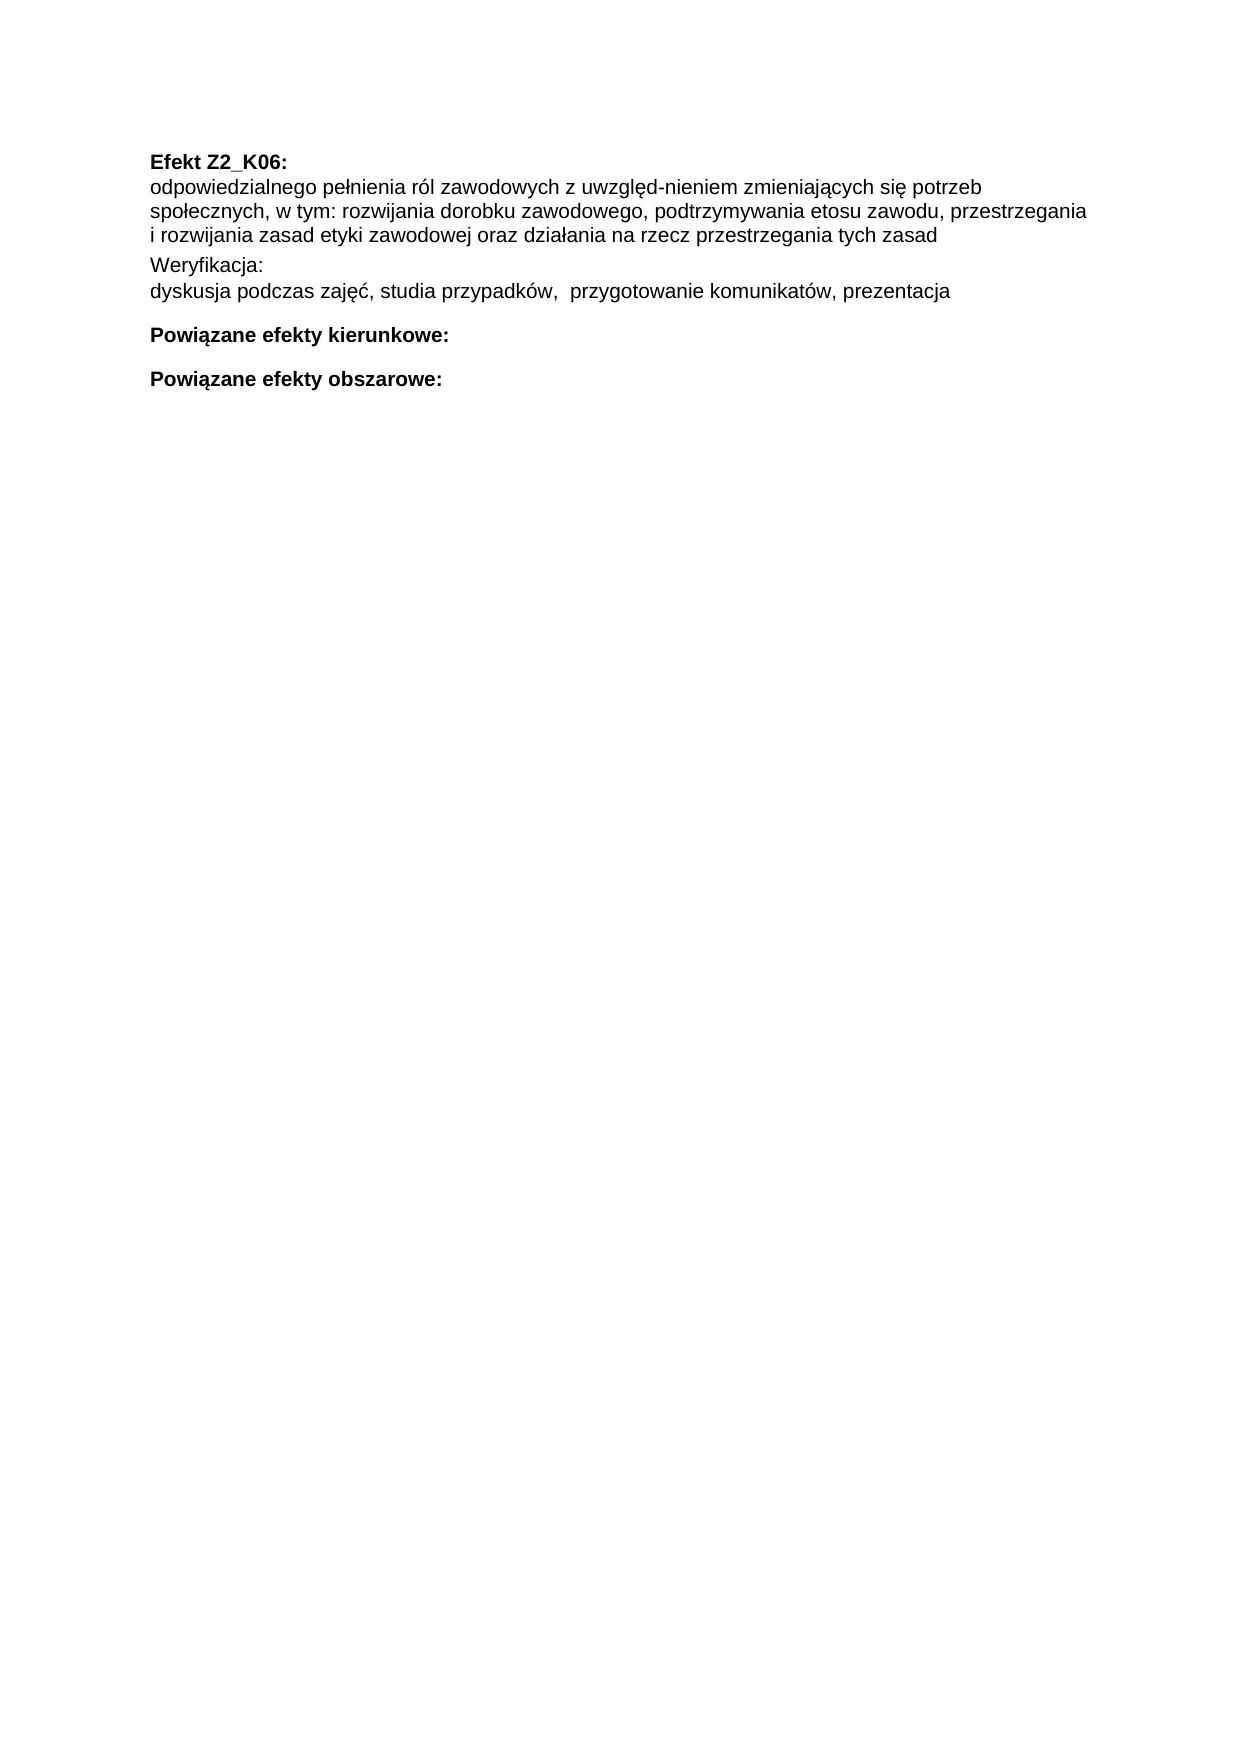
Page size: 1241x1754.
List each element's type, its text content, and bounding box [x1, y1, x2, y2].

text Powiązane efekty kierunkowe: [150, 323, 1090, 347]
text dyskusja podczas zajęć, studia przypadków, przygotowanie komunikatów, prezentacja [150, 279, 1090, 303]
text odpowiedzialnego pełnienia ról zawodowych z uwzględ-nieniem zmieniających się potrzeb społecznych, w tym: rozwijania dorobku zawodowego, podtrzymywania etosu zawodu, przestrzegania i rozwijania zasad etyki zawodowej oraz działania na rzecz przestrzegania tych zasad [150, 175, 1090, 247]
text Powiązane efekty obszarowe: [150, 367, 1090, 391]
text Efekt Z2_K06: [150, 150, 1090, 174]
text Weryfikacja: [150, 253, 1090, 277]
